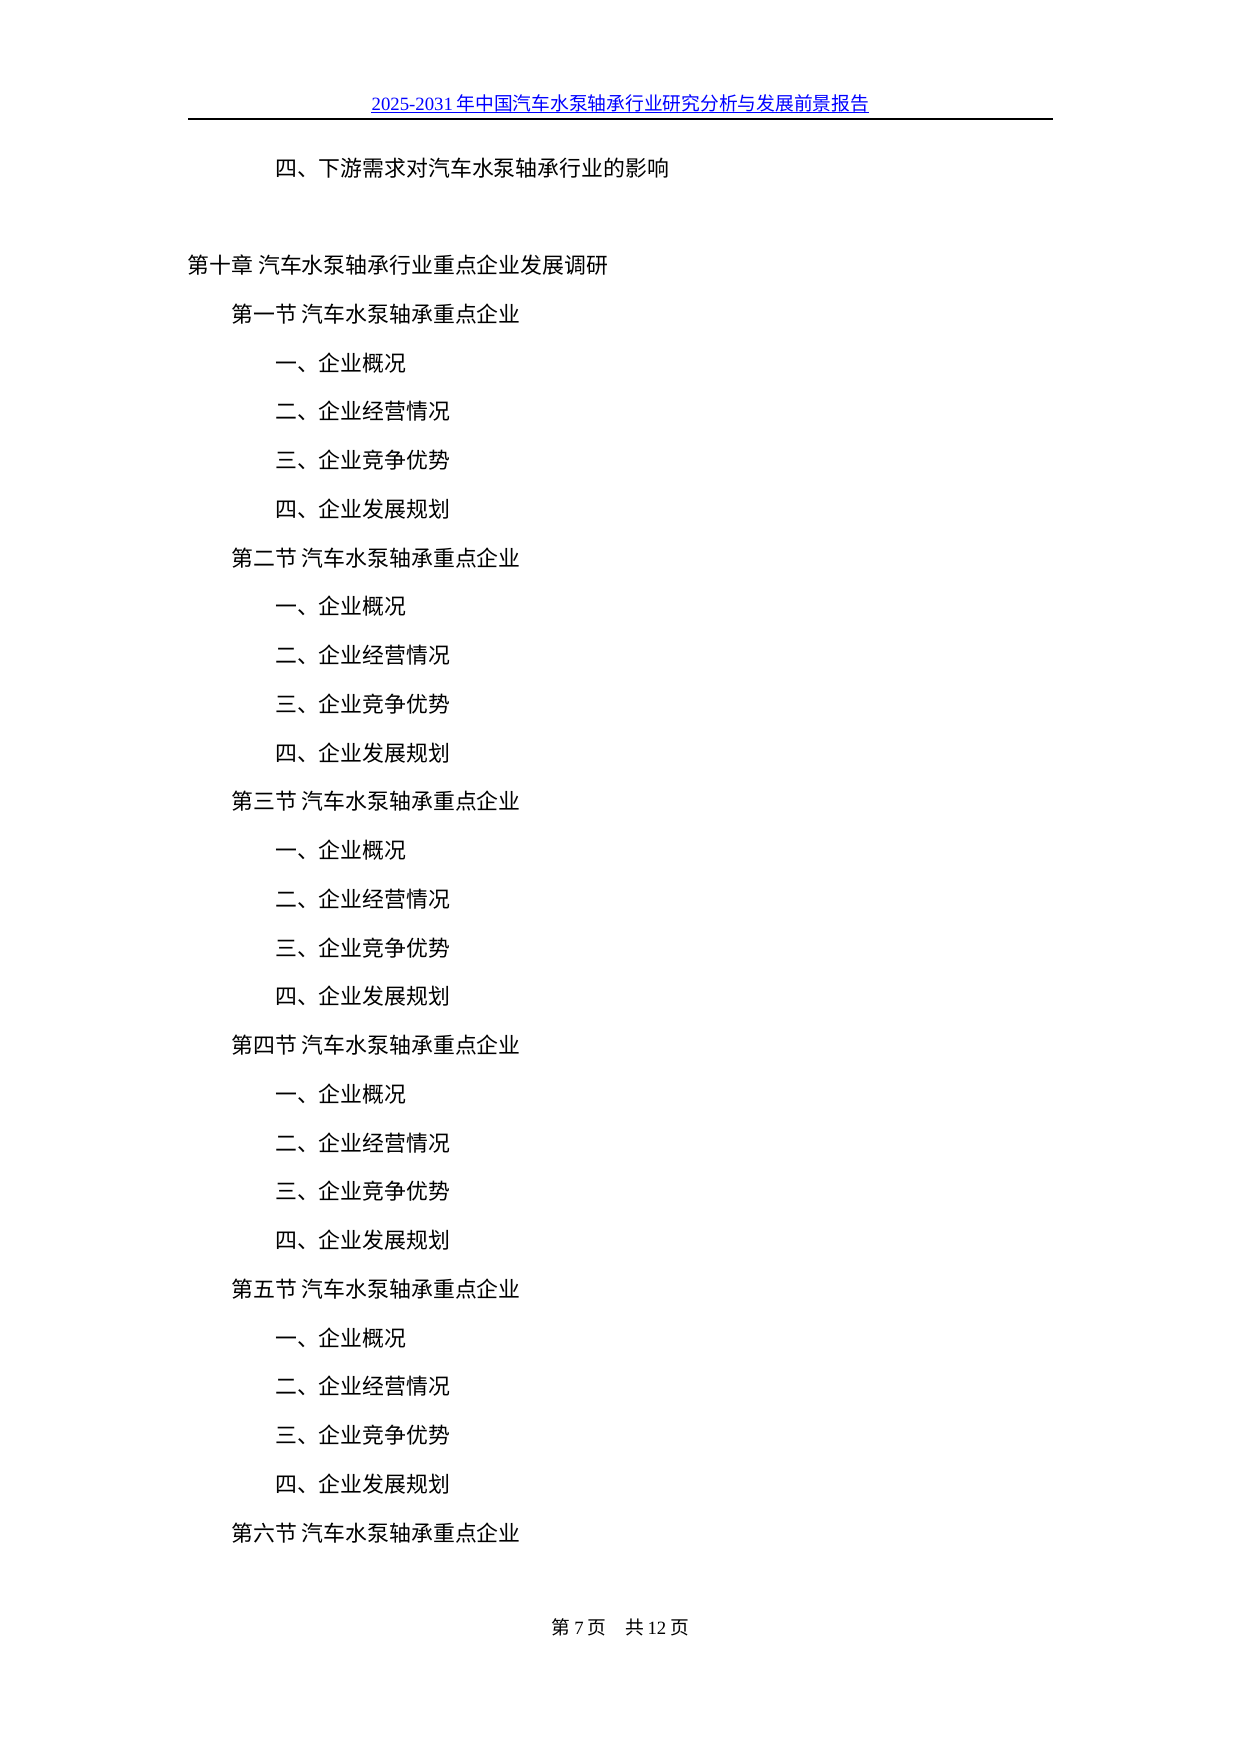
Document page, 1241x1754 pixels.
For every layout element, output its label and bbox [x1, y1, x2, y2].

text [187, 150, 1053, 1548]
